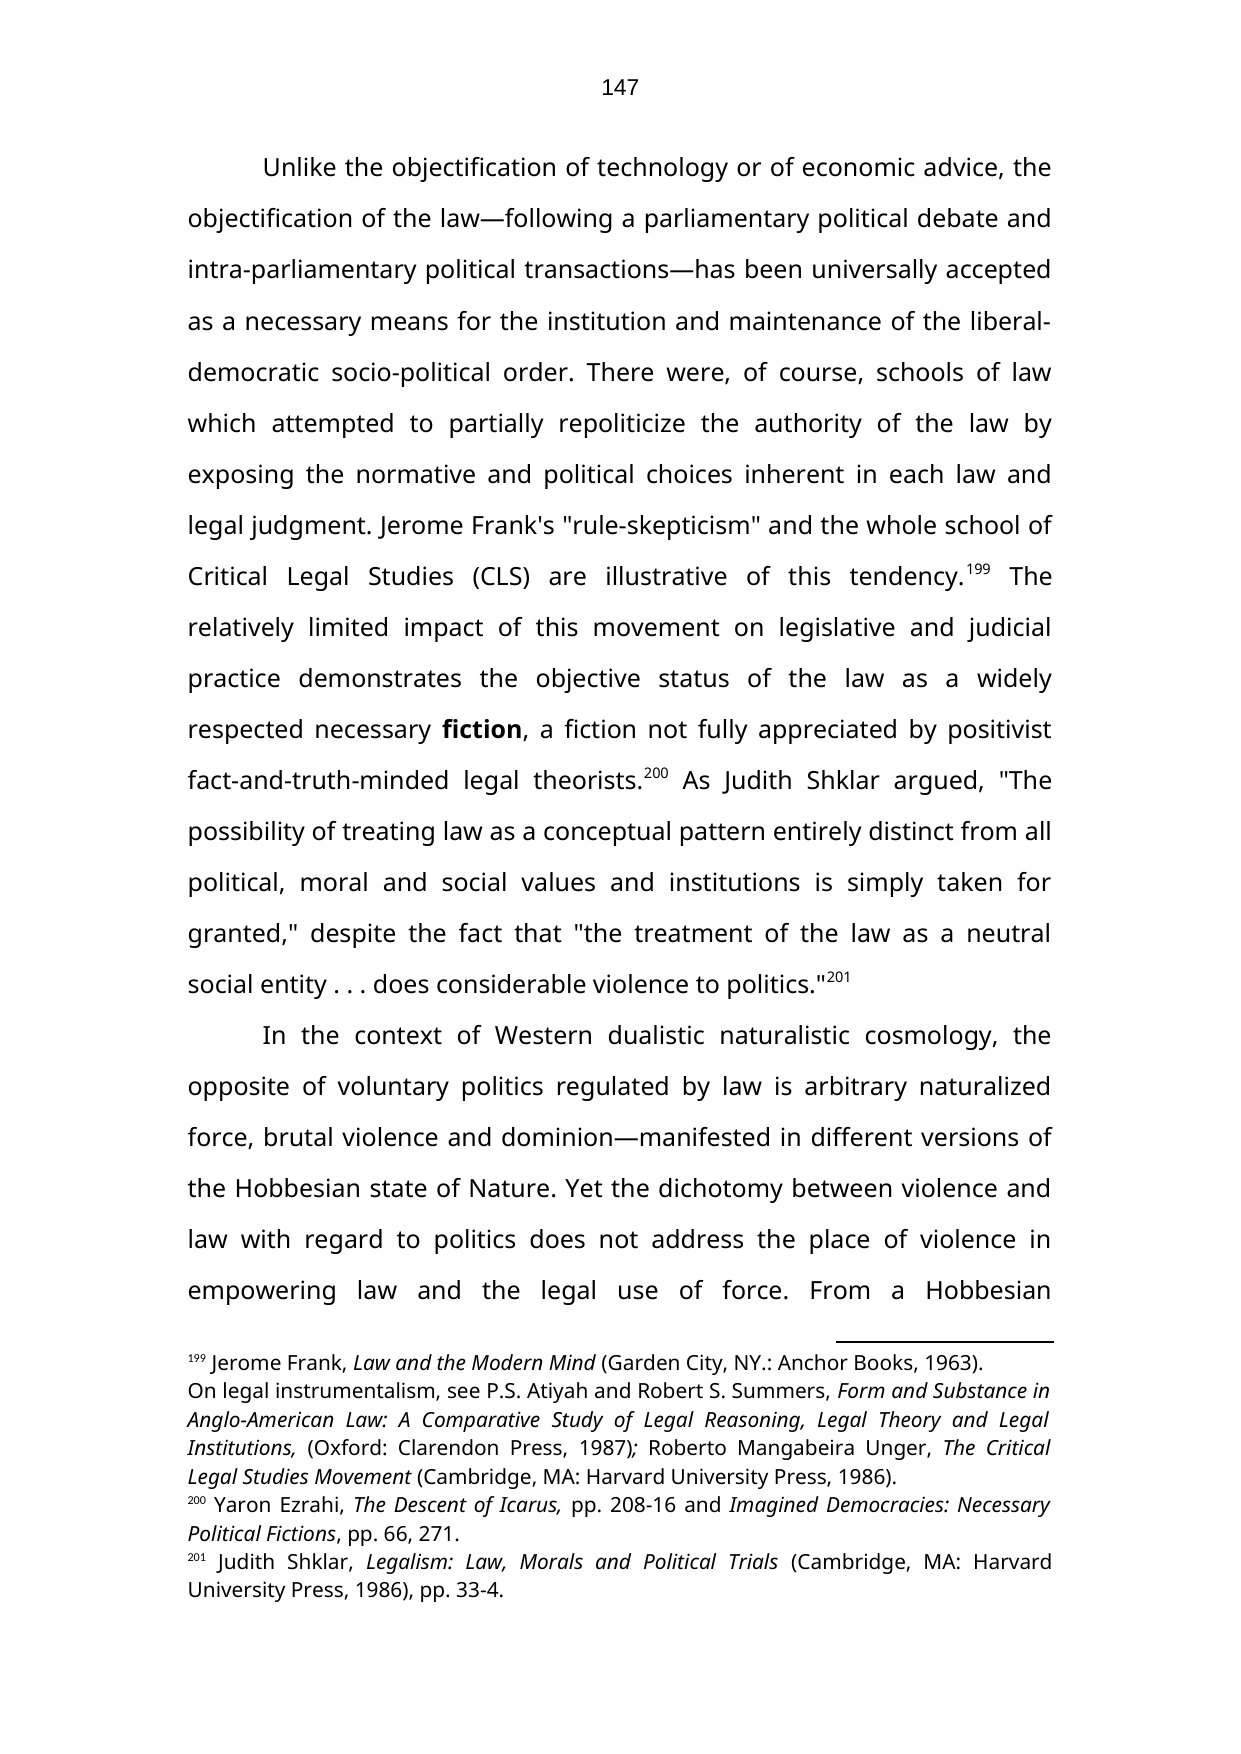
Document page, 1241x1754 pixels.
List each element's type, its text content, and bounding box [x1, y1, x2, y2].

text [187, 1018, 1053, 1307]
text Unlike the objectification of technology or of economic advice, the objectification of the law—following a parliamentary political debate and intra-parliamentary political transactions—has been universally accepted as a necessary means for the institution and maintenance of the liberal-democratic socio-political order. There were, of course, schools of law which attempted to partially repoliticize the authority of the law by exposing the normative and political choices inherent in each law and legal judgment. Jerome Frank's "rule-skepticism" and the whole school of Critical Legal Studies (CLS) are illustrative of this tendency. The relatively limited impact of this movement on legislative and judicial practice demonstrates the objective status of the law as a widely respected necessary fiction, a fiction not fully appreciated by positivist fact-and-truth-minded legal theorists. As Judith Shklar argued, "The possibility of treating law as a conceptual pattern entirely distinct from all political, moral and social values and institutions is simply taken for granted," despite the fact that "the treatment of the law as a neutral social entity . . . does considerable violence to politics." [187, 150, 1053, 1001]
